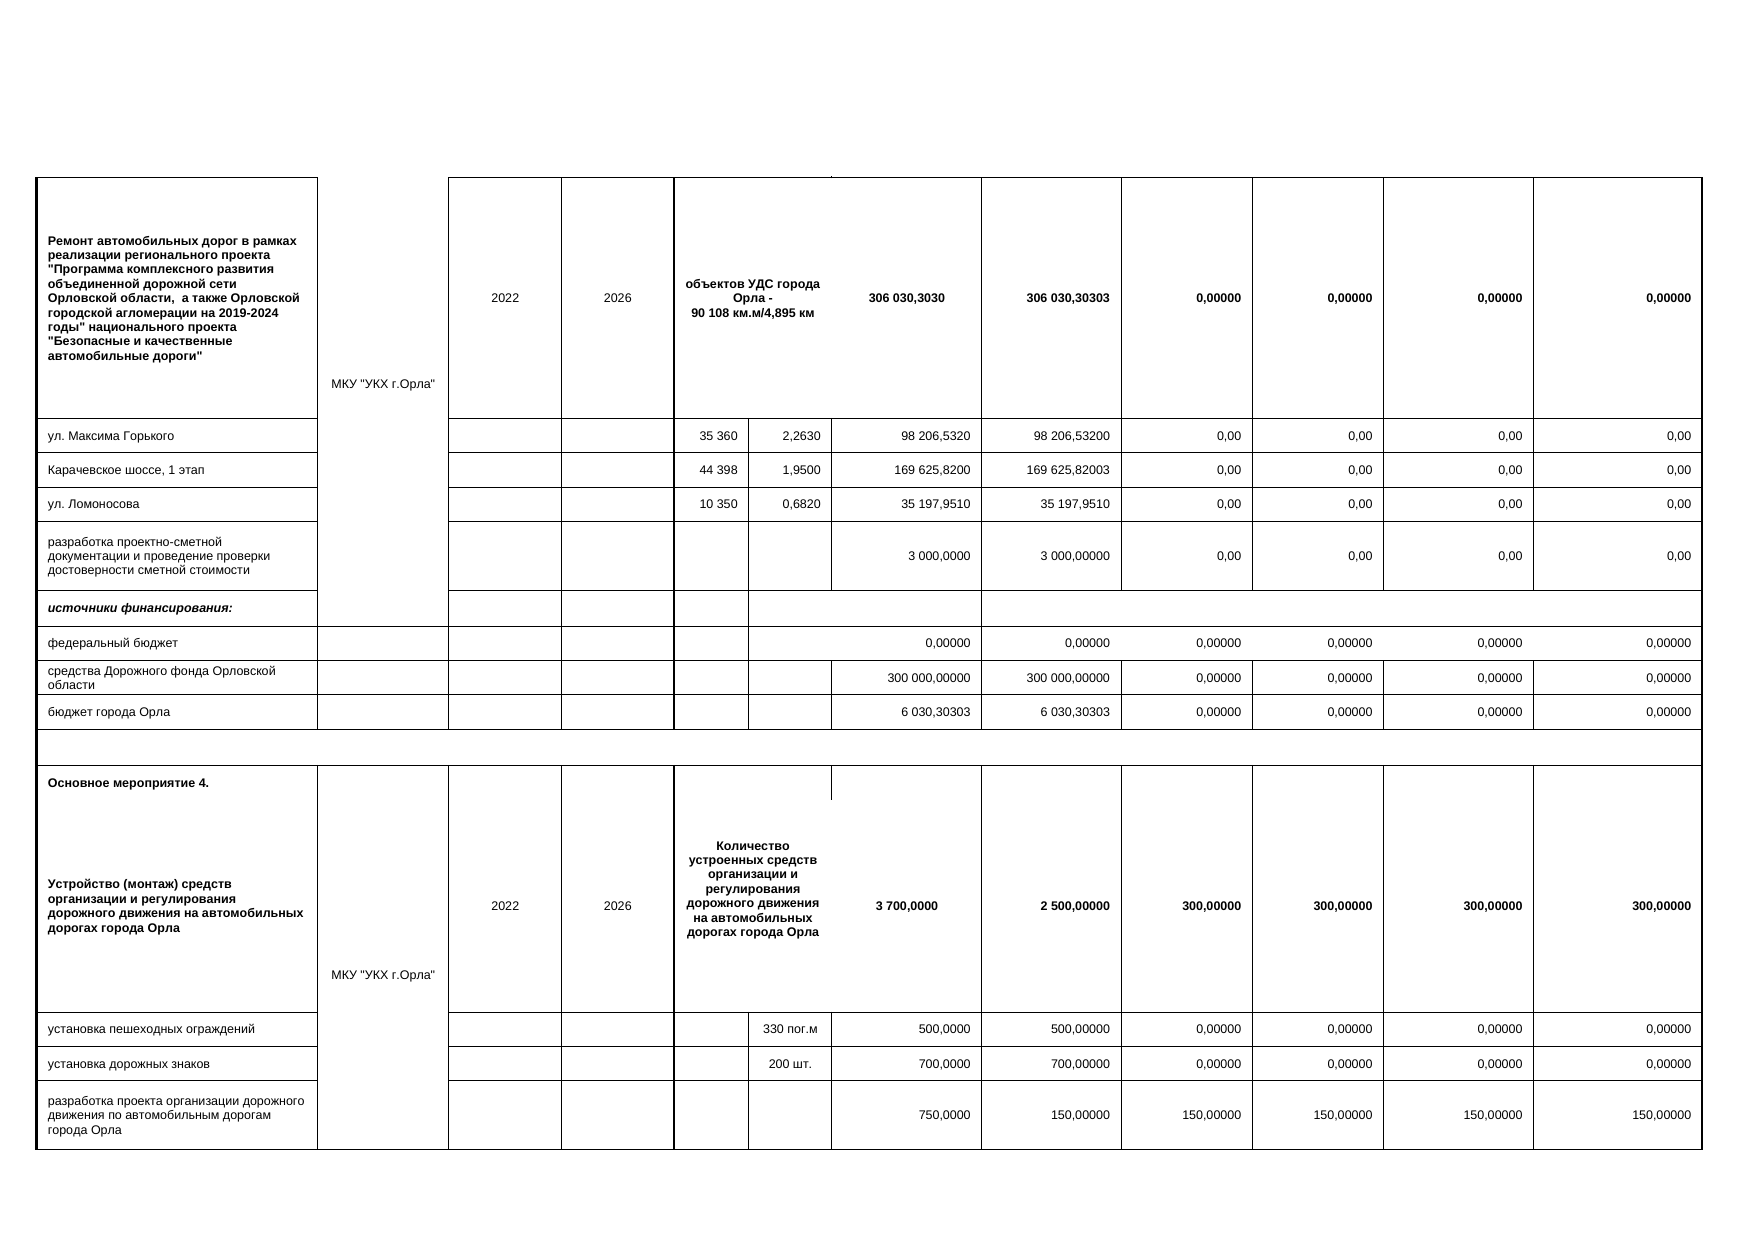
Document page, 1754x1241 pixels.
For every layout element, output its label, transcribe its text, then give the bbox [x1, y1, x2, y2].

table_cell средства Дорожного фонда Орловской области [38, 661, 317, 694]
table_cell 2 500,00000 [982, 799, 1121, 1012]
table_cell 0,00000 [1534, 627, 1701, 660]
table_cell [449, 766, 561, 799]
table_cell [562, 766, 673, 799]
table_cell 0,00000 [1122, 1013, 1252, 1046]
table_cell [832, 766, 981, 799]
table_cell 150,00000 [1384, 1081, 1533, 1149]
table_cell 300,00000 [1122, 799, 1252, 1012]
table_cell [449, 695, 561, 729]
table_cell разработка проектно-сметной документации и проведение проверки достоверности сметной стоимости [38, 522, 317, 590]
table_cell 500,0000 [832, 1013, 981, 1046]
table_cell 35 197,9510 [982, 488, 1121, 521]
table_cell 0,00000 [1384, 661, 1533, 694]
table_cell [675, 661, 748, 694]
table_cell [982, 766, 1121, 799]
table_cell [449, 1047, 561, 1080]
table_cell 35 197,9510 [832, 488, 981, 521]
table_cell [318, 627, 448, 660]
table_cell [749, 591, 832, 626]
table_cell 200 шт. [749, 1047, 831, 1080]
table_cell 0,00000 [1253, 661, 1383, 694]
table_cell [1253, 766, 1383, 799]
table_cell 169 625,82003 [982, 453, 1121, 487]
table_cell [562, 695, 673, 729]
table_cell 98 206,53200 [982, 419, 1121, 452]
table_cell источники финансирования: [38, 591, 317, 626]
table_cell 0,00 [1122, 419, 1252, 452]
table_cell 0,00 [1253, 419, 1383, 452]
table_cell 0,00000 [1384, 178, 1533, 418]
table_cell [562, 627, 673, 660]
table_cell 0,00000 [1534, 695, 1701, 729]
table_cell 0,00 [1122, 453, 1252, 487]
table_cell [318, 695, 448, 729]
table_cell 150,00000 [1253, 1081, 1383, 1149]
table_cell 0,00 [1384, 522, 1533, 590]
table_cell 0,00000 [982, 627, 1121, 660]
table_cell 98 206,5320 [832, 419, 981, 452]
table_cell 300,00000 [1384, 799, 1533, 1012]
table_cell 2026 [562, 178, 673, 418]
table_cell 0,00000 [1122, 178, 1252, 418]
table_cell [749, 522, 831, 590]
table_cell [449, 1081, 561, 1149]
table_cell [449, 488, 561, 521]
table_cell [449, 661, 561, 694]
table_cell разработка проекта организации дорожного движения по автомобильным дорогам города Орла [38, 1081, 317, 1149]
table_cell 0,00000 [1253, 1013, 1383, 1046]
table_cell 0,00000 [1252, 627, 1383, 660]
table_cell 700,0000 [832, 1047, 981, 1080]
table_cell 0,00 [1253, 453, 1383, 487]
table_cell 3 700,0000 [832, 799, 981, 1012]
table_cell 10 350 [675, 488, 748, 521]
table_cell 0,6820 [749, 488, 831, 521]
table_cell 0,00000 [832, 627, 981, 660]
table_cell [38, 730, 1701, 765]
table_cell 750,0000 [832, 1081, 981, 1149]
table_cell [1534, 766, 1701, 799]
table_cell [318, 766, 448, 799]
table_cell 0,00 [1384, 453, 1533, 487]
table_cell 3 000,0000 [832, 522, 981, 590]
table_cell [318, 661, 448, 694]
table_cell 150,00000 [1534, 1081, 1701, 1149]
table_cell [675, 1013, 748, 1046]
table_cell [982, 591, 1701, 626]
table_cell [449, 522, 561, 590]
table_cell [675, 1081, 748, 1149]
table_cell 0,00000 [1534, 1013, 1701, 1046]
table_cell 0,00000 [1253, 178, 1383, 418]
table_cell 0,00000 [1122, 1047, 1252, 1080]
table_cell бюджет города Орла [38, 695, 317, 729]
table_cell [562, 419, 673, 452]
table_cell 3 000,00000 [982, 522, 1121, 590]
table_cell МКУ "УКХ г.Орла" [318, 799, 448, 1149]
table_cell 169 625,8200 [832, 453, 981, 487]
table_cell 0,00 [1534, 522, 1701, 590]
table_cell Карачевское шоссе, 1 этап [38, 453, 317, 487]
table_cell 1,9500 [749, 453, 831, 487]
table_cell [675, 627, 748, 660]
table_cell [1122, 766, 1252, 799]
table_cell 150,00000 [982, 1081, 1121, 1149]
table_cell 0,00000 [1122, 661, 1252, 694]
table_cell [675, 1047, 748, 1080]
table_cell 0,00000 [1534, 661, 1701, 694]
table_cell 0,00 [1534, 488, 1701, 521]
table_cell [449, 591, 561, 626]
table_cell 44 398 [675, 453, 748, 487]
table_cell 0,00000 [1253, 695, 1383, 729]
table_cell 0,00 [1534, 419, 1701, 452]
table_cell 306 030,3030 [832, 178, 981, 418]
table_cell 0,00 [1122, 488, 1252, 521]
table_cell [675, 178, 832, 418]
table_cell 300 000,00000 [832, 661, 981, 694]
table_cell 0,00000 [1534, 1047, 1701, 1080]
table_cell 500,00000 [982, 1013, 1121, 1046]
table_cell [1384, 766, 1533, 799]
table_cell 6 030,30303 [832, 695, 981, 729]
table_cell Устройство (монтаж) средств организации и регулирования дорожного движения на автомобильных дорогах города Орла [38, 799, 317, 1012]
table_cell 700,00000 [982, 1047, 1121, 1080]
table_cell [449, 1013, 561, 1046]
table_cell 300 000,00000 [982, 661, 1121, 694]
table_cell [675, 591, 748, 626]
table_cell 0,00000 [1253, 1047, 1383, 1080]
table_cell 35 360 [675, 419, 748, 452]
table_cell [562, 522, 673, 590]
table_cell [449, 453, 561, 487]
table_cell 0,00000 [1384, 627, 1533, 660]
table_cell Основное мероприятие 4. [38, 766, 317, 799]
table_cell установка дорожных знаков [38, 1047, 317, 1080]
table_cell 0,00 [1253, 488, 1383, 521]
table_cell 150,00000 [1122, 1081, 1252, 1149]
table_cell [562, 1013, 673, 1046]
table_cell ул. Ломоносова [38, 488, 317, 521]
table_cell 0,00 [1534, 453, 1701, 487]
table_cell 0,00000 [1121, 627, 1252, 660]
table_cell [749, 695, 831, 729]
table_cell 300,00000 [1253, 799, 1383, 1012]
table_cell ул. Максима Горького [38, 419, 317, 452]
table_cell 0,00000 [1122, 695, 1252, 729]
table_cell 2022 [449, 799, 561, 1012]
table_cell 2,2630 [749, 419, 831, 452]
table_cell 0,00 [1384, 419, 1533, 452]
table_cell [562, 1081, 673, 1149]
table_cell [675, 695, 748, 729]
table_cell 330 пог.м [749, 1013, 831, 1046]
table_cell 0,00000 [1384, 1047, 1533, 1080]
table_cell [449, 419, 561, 452]
table_cell установка пешеходных ограждений [38, 1013, 317, 1046]
table_cell [562, 1047, 673, 1080]
table_cell [449, 627, 561, 660]
table_cell [562, 488, 673, 521]
table_cell 0,00000 [1534, 178, 1701, 418]
table_cell [749, 661, 831, 694]
table_cell 0,00 [1253, 522, 1383, 590]
table_cell МКУ "УКХ г.Орла" [318, 177, 448, 590]
table_cell 2022 [449, 178, 561, 418]
table_cell 2026 [562, 799, 673, 1012]
table_cell [562, 453, 673, 487]
table_cell 300,00000 [1534, 799, 1701, 1012]
table_cell 0,00 [1384, 488, 1533, 521]
table_cell 0,00 [1122, 522, 1252, 590]
table_cell [318, 590, 448, 626]
table_cell 306 030,30303 [982, 178, 1121, 418]
table_cell 6 030,30303 [982, 695, 1121, 729]
table_cell 0,00000 [1384, 695, 1533, 729]
table_cell федеральный бюджет [38, 627, 317, 660]
table_cell [675, 522, 748, 590]
table_cell 0,00000 [1384, 1013, 1533, 1046]
table_cell [562, 591, 673, 626]
table_cell [749, 1081, 831, 1149]
table_cell [562, 661, 673, 694]
table_cell [749, 627, 832, 660]
table_cell Количество устроенных средств организации и регулирования дорожного движения на автомобильных дорогах города Орла [675, 766, 832, 1012]
table_cell Ремонт автомобильных дорог в рамках реализации регионального проекта "Программа комплексного развития объединенной дорожной сети Орловской области, а также Орловской городской агломерации на 2019-2024 годы" национального проекта "Безопасные и качественные автомобильные дороги" [38, 178, 317, 418]
table_cell [832, 591, 981, 626]
